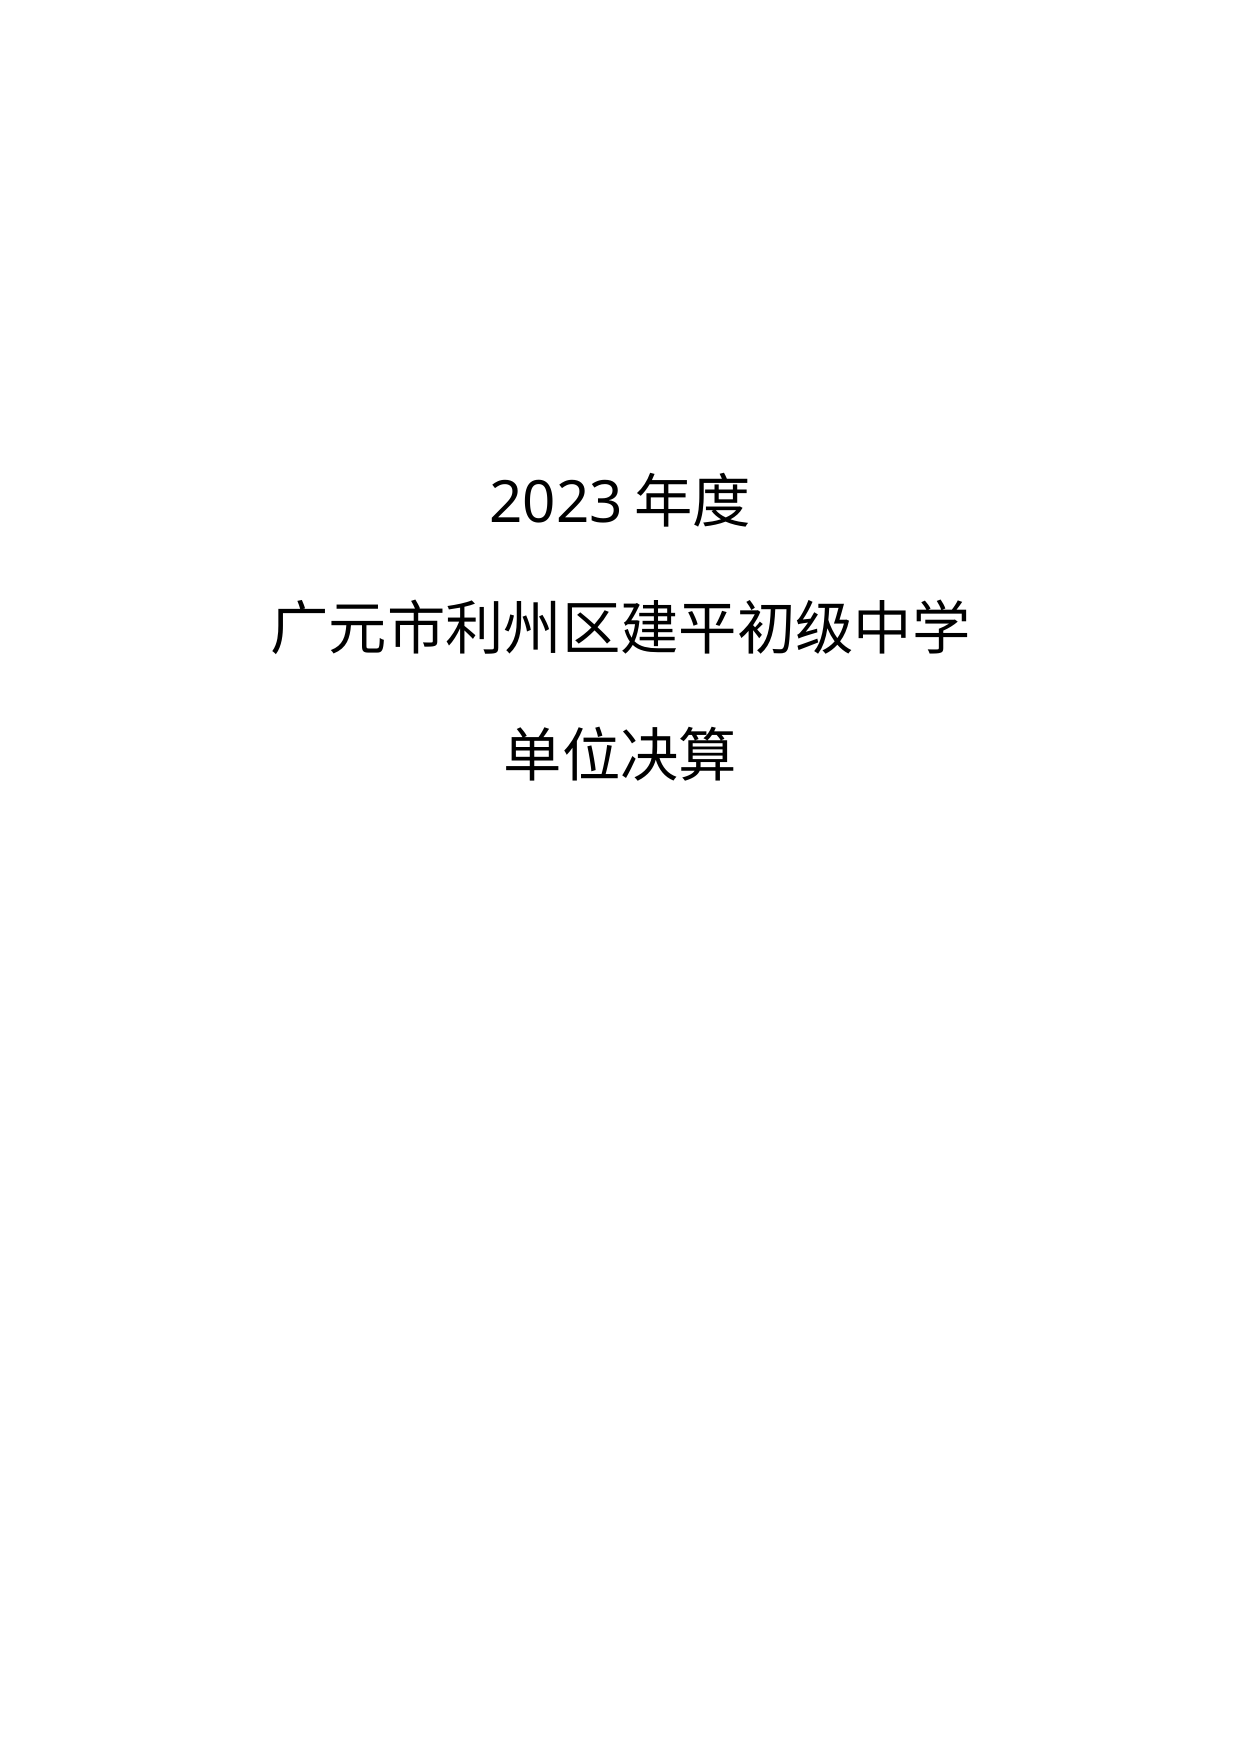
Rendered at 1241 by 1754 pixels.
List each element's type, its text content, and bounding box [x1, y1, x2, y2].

text 单位决算 [187, 708, 1053, 793]
text 2023年度 [187, 454, 1053, 539]
text 广元市利州区建平初级中学 [187, 582, 1053, 666]
